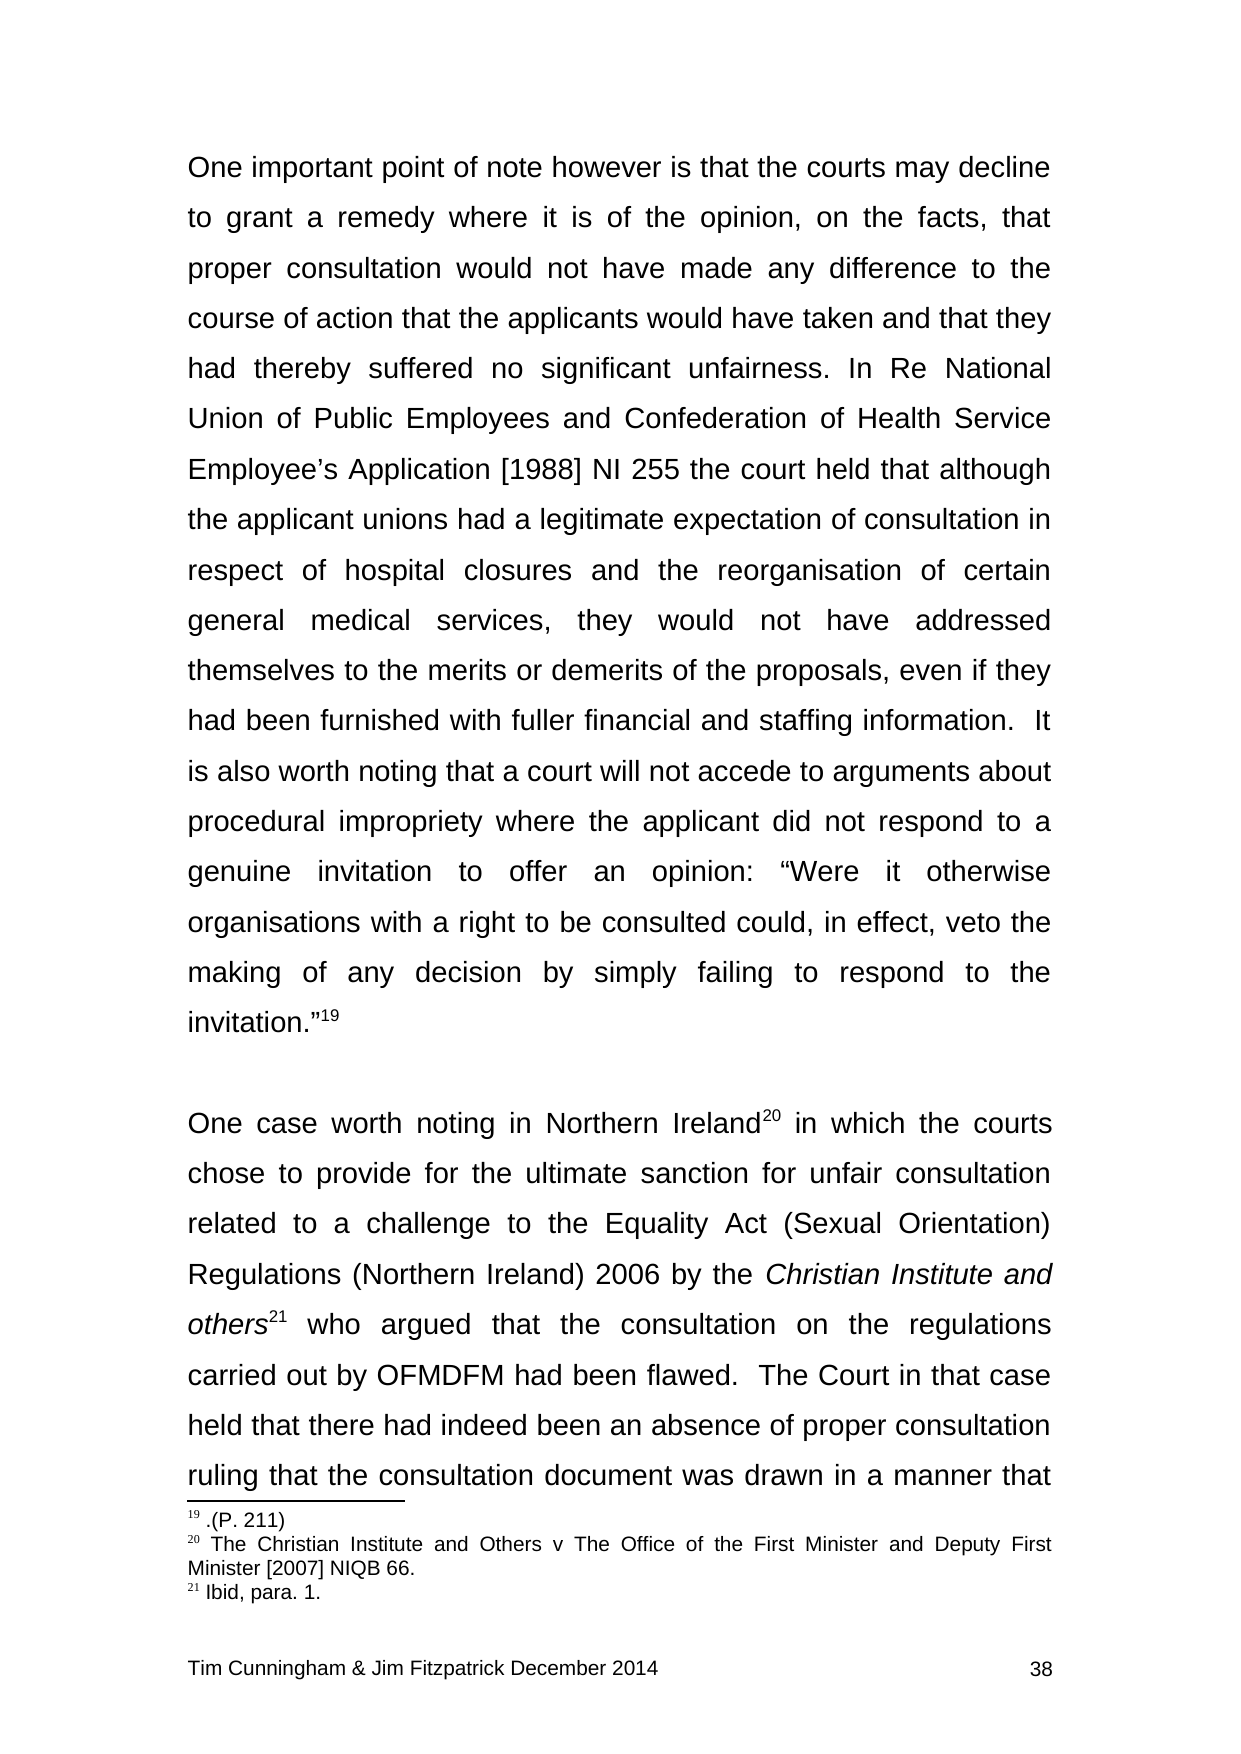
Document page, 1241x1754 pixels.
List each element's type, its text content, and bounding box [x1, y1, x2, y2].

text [187, 1106, 1053, 1492]
text One important point of note however is that the courts may decline to grant a remedy where it is of the opinion, on the facts, that proper consultation would not have made any difference to the course of action that the applicants would have taken and that they had thereby suffered no significant unfairness. In Re National Union of Public Employees and Confederation of Health Service Employee’s Application [1988] NI 255 the court held that although the applicant unions had a legitimate expectation of consultation in respect of hospital closures and the reorganisation of certain general medical services, they would not have addressed themselves to the merits or demerits of the proposals, even if they had been furnished with fuller financial and staffing information. It is also worth noting that a court will not accede to arguments about procedural impropriety where the applicant did not respond to a genuine invitation to offer an opinion: “Were it otherwise organisations with a right to be consulted could, in effect, veto the making of any decision by simply failing to respond to the invitation.” [187, 150, 1053, 1039]
